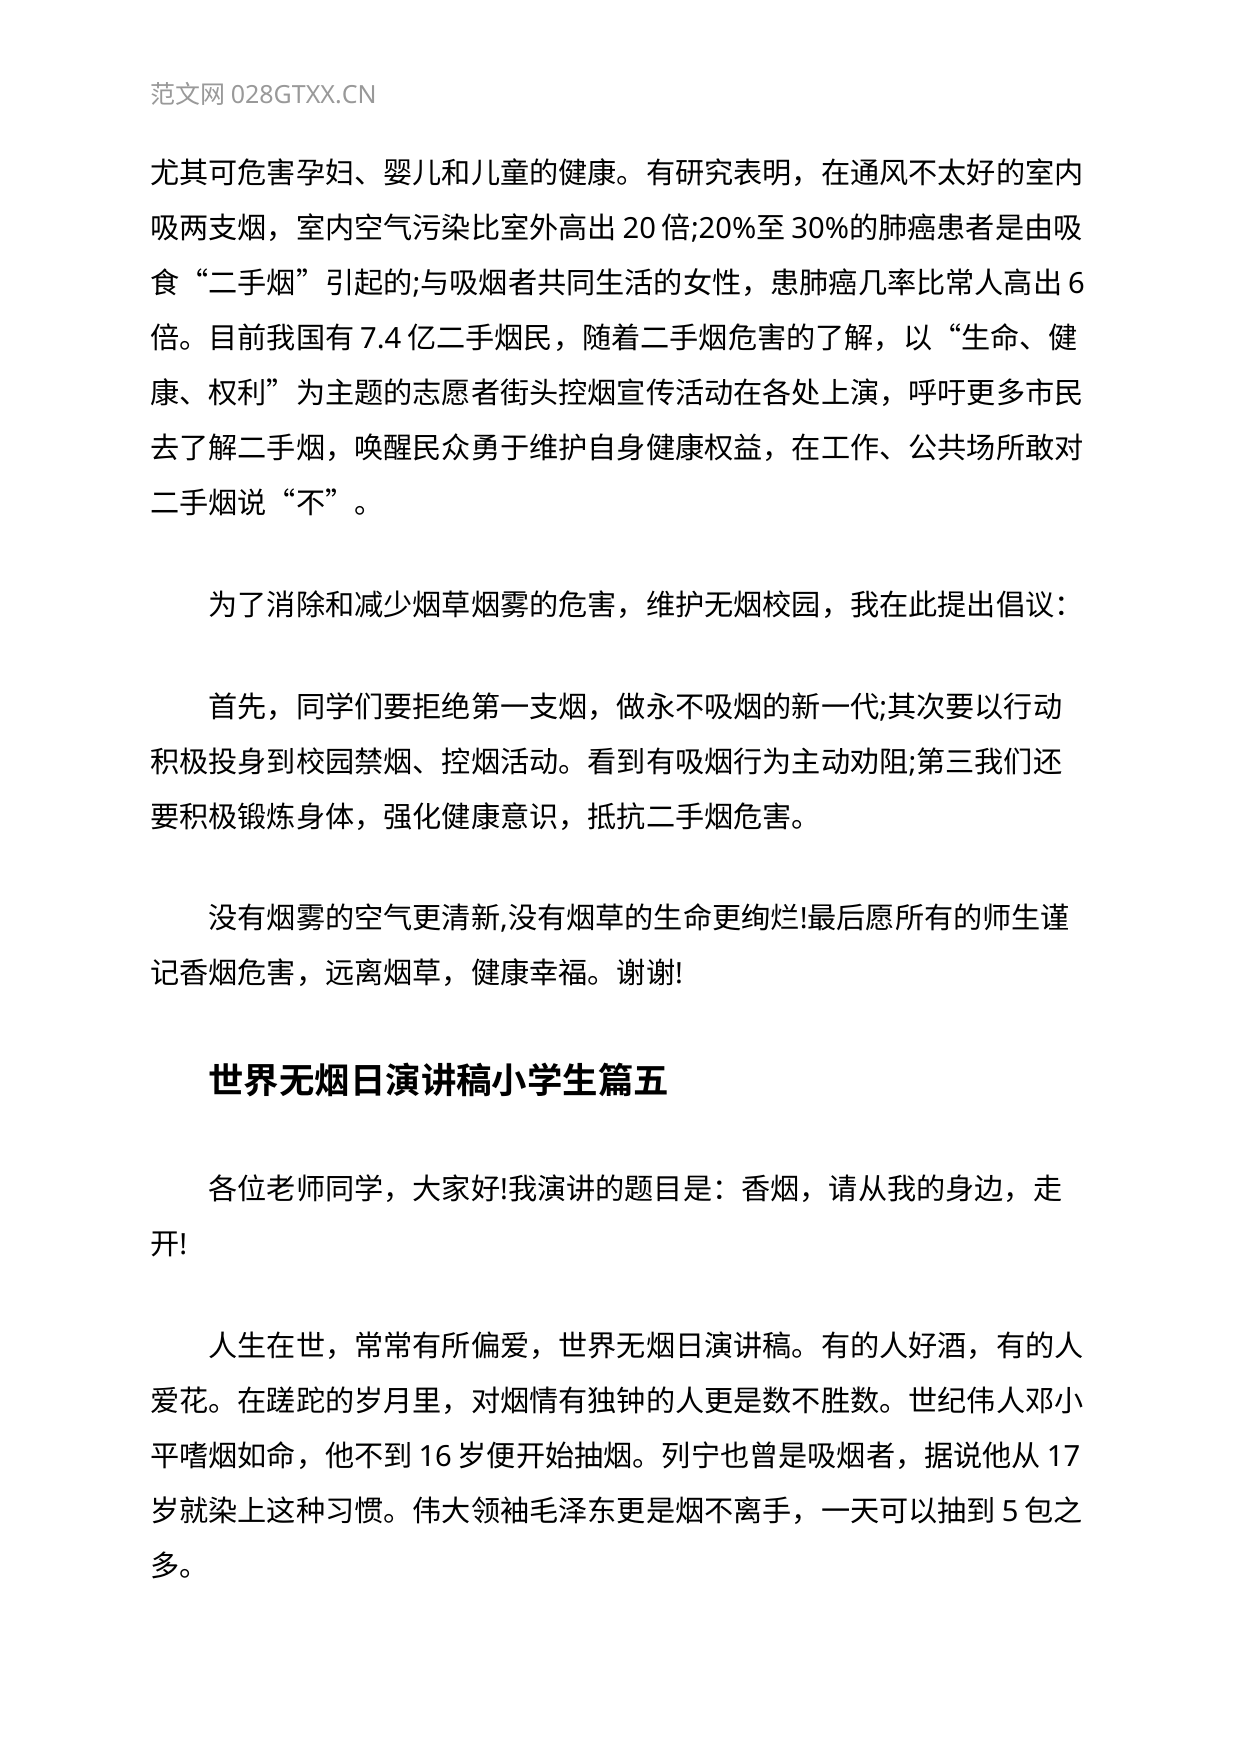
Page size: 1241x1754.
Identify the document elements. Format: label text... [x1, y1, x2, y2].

text 各位老师同学，大家好!我演讲的题目是：香烟，请从我的身边，走开! [150, 1165, 1090, 1263]
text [150, 150, 1090, 522]
text 为了消除和减少烟草烟雾的危害，维护无烟校园，我在此提出倡议： [150, 581, 1090, 624]
text 世界无烟日演讲稿小学生篇五 [150, 1052, 1090, 1103]
text 首先，同学们要拒绝第一支烟，做永不吸烟的新一代;其次要以行动积极投身到校园禁烟、控烟活动。看到有吸烟行为主动劝阻;第三我们还要积极锻炼身体，强化健康意识，抵抗二手烟危害。 [150, 683, 1090, 836]
text 没有烟雾的空气更清新,没有烟草的生命更绚烂!最后愿所有的师生谨记香烟危害，远离烟草，健康幸福。谢谢! [150, 895, 1090, 992]
text 人生在世，常常有所偏爱，世界无烟日演讲稿。有的人好酒，有的人爱花。在蹉跎的岁月里，对烟情有独钟的人更是数不胜数。世纪伟人邓小平嗜烟如命，他不到16岁便开始抽烟。列宁也曾是吸烟者，据说他从17岁就染上这种习惯。伟大领袖毛泽东更是烟不离手，一天可以抽到5包之多。 [150, 1322, 1090, 1584]
